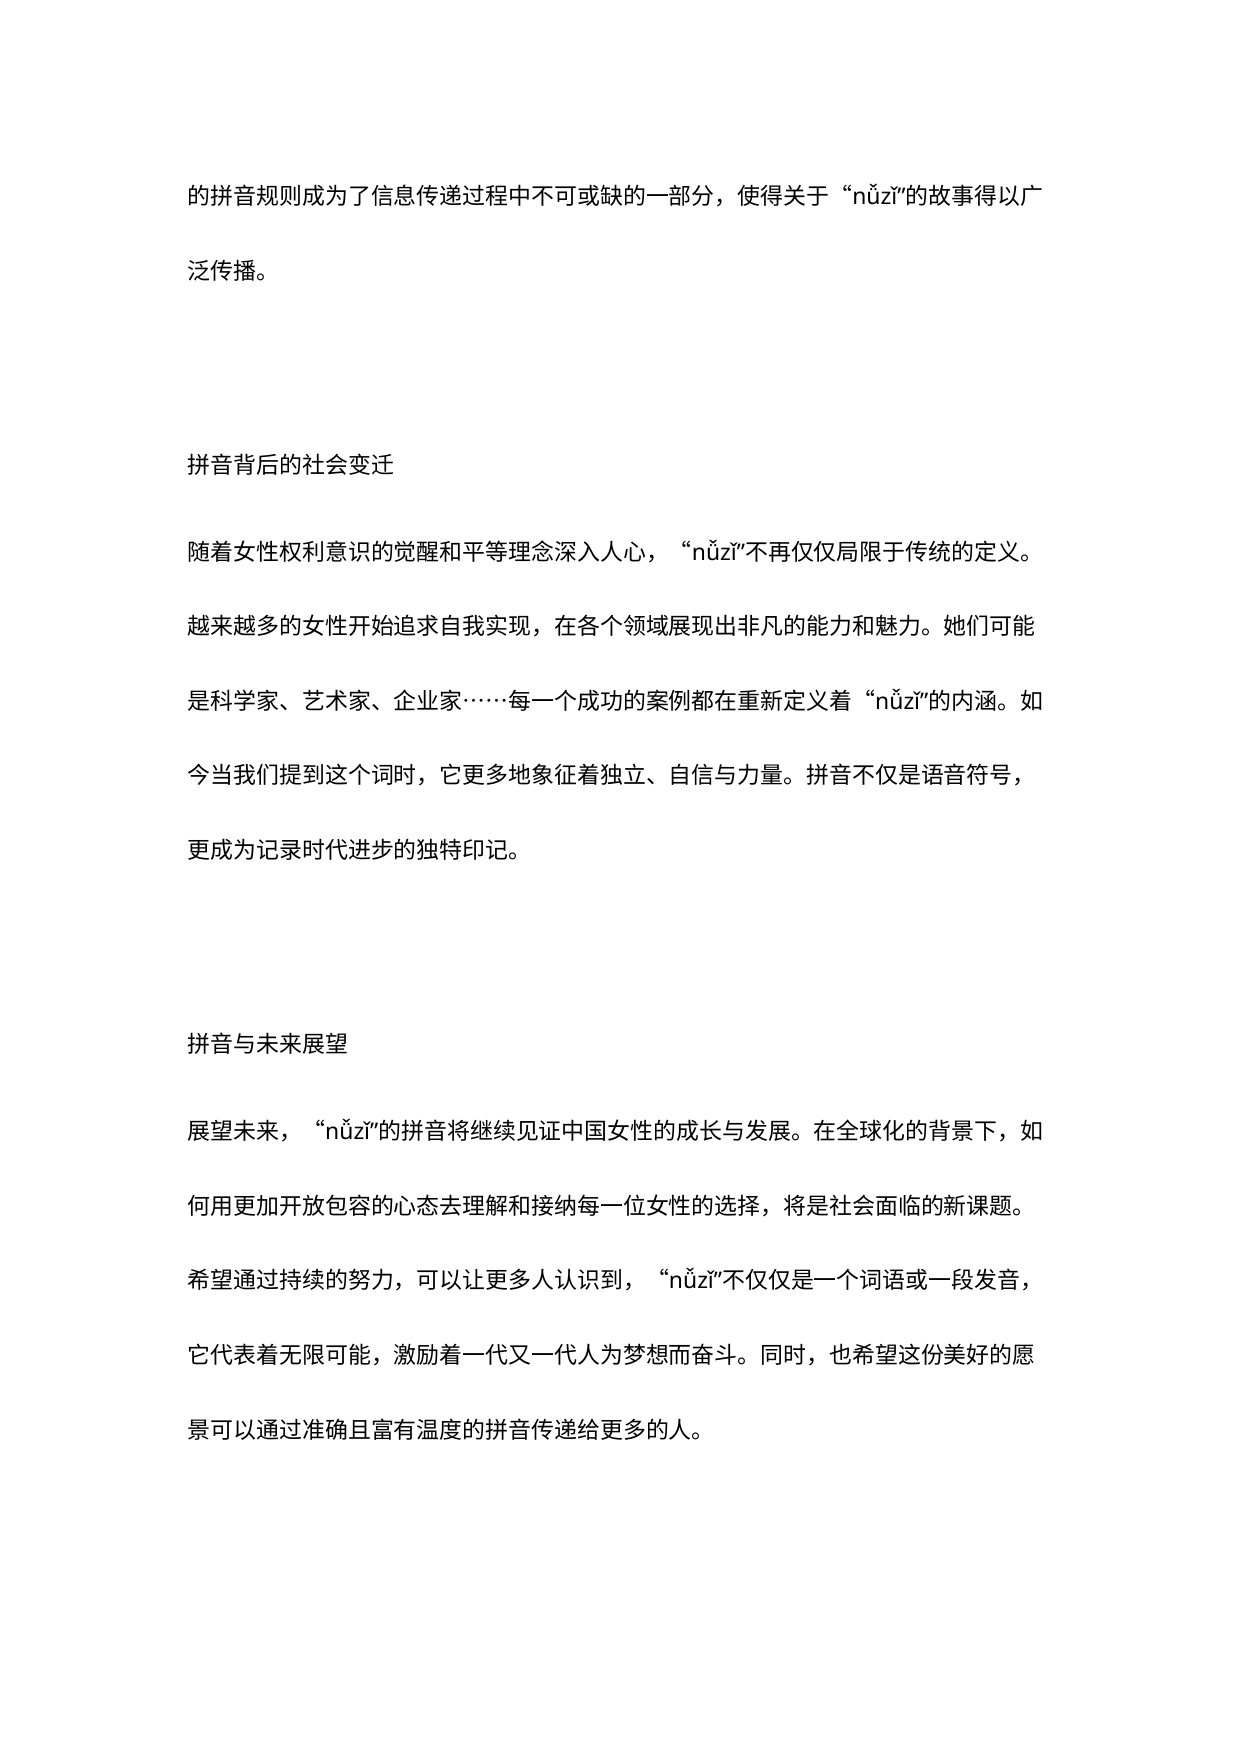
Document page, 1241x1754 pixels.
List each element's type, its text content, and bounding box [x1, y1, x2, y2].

text 展望未来，“nǚzǐ”的拼音将继续见证中国女性的成长与发展。在全球化的背景下，如何用更加开放包容的心态去理解和接纳每一位女性的选择，将是社会面临的新课题。希望通过持续的努力，可以让更多人认识到，“nǚzǐ”不仅仅是一个词语或一段发音，它代表着无限可能，激励着一代又一代人为梦想而奋斗。同时，也希望这份美好的愿景可以通过准确且富有温度的拼音传递给更多的人。 [187, 1097, 1053, 1461]
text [187, 162, 1053, 302]
text 拼音背后的社会变迁 [187, 431, 1053, 496]
text 随着女性权利意识的觉醒和平等理念深入人心，“nǚzǐ”不再仅仅局限于传统的定义。越来越多的女性开始追求自我实现，在各个领域展现出非凡的能力和魅力。她们可能是科学家、艺术家、企业家……每一个成功的案例都在重新定义着“nǚzǐ”的内涵。如今当我们提到这个词时，它更多地象征着独立、自信与力量。拼音不仅是语音符号，更成为记录时代进步的独特印记。 [187, 517, 1053, 881]
text 拼音与未来展望 [187, 1011, 1053, 1076]
